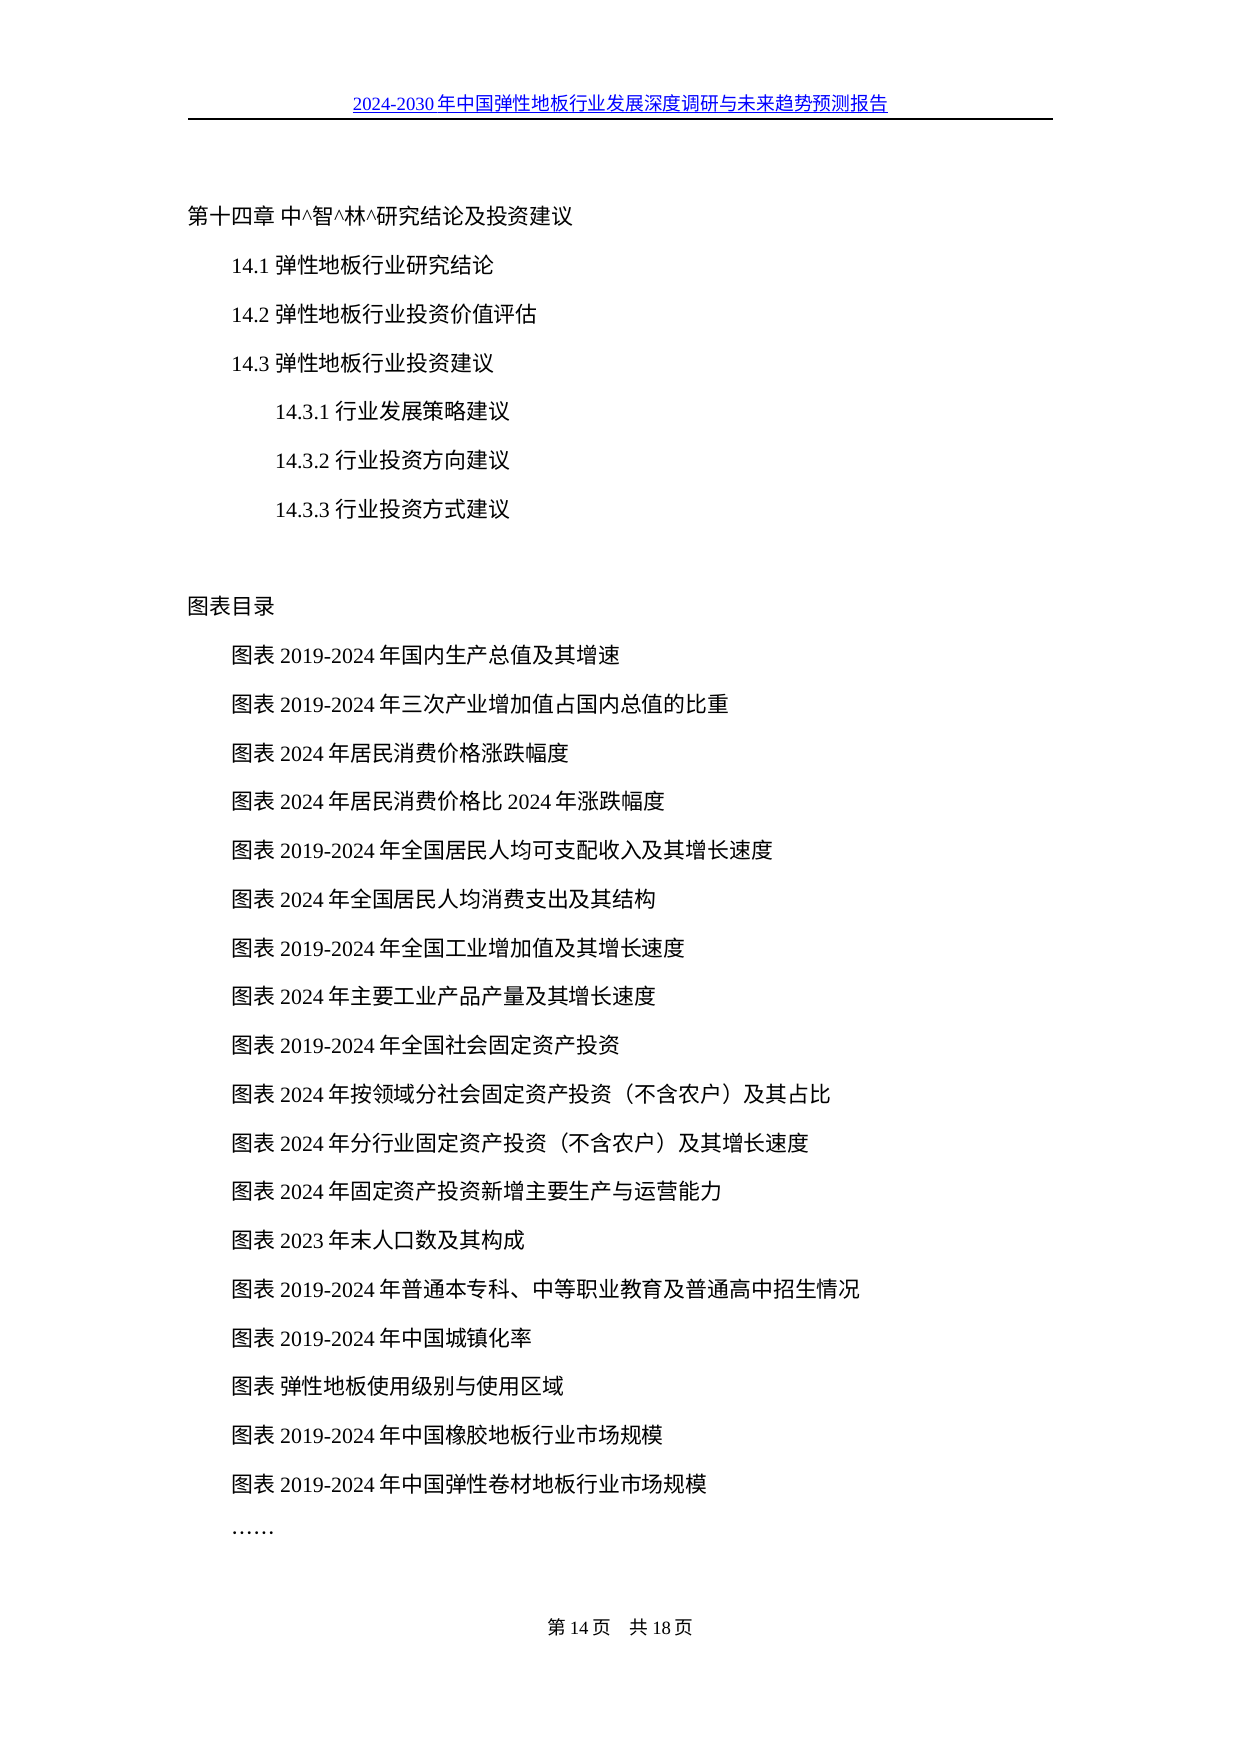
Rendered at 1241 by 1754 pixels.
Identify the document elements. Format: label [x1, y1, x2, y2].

text [187, 150, 1053, 1548]
